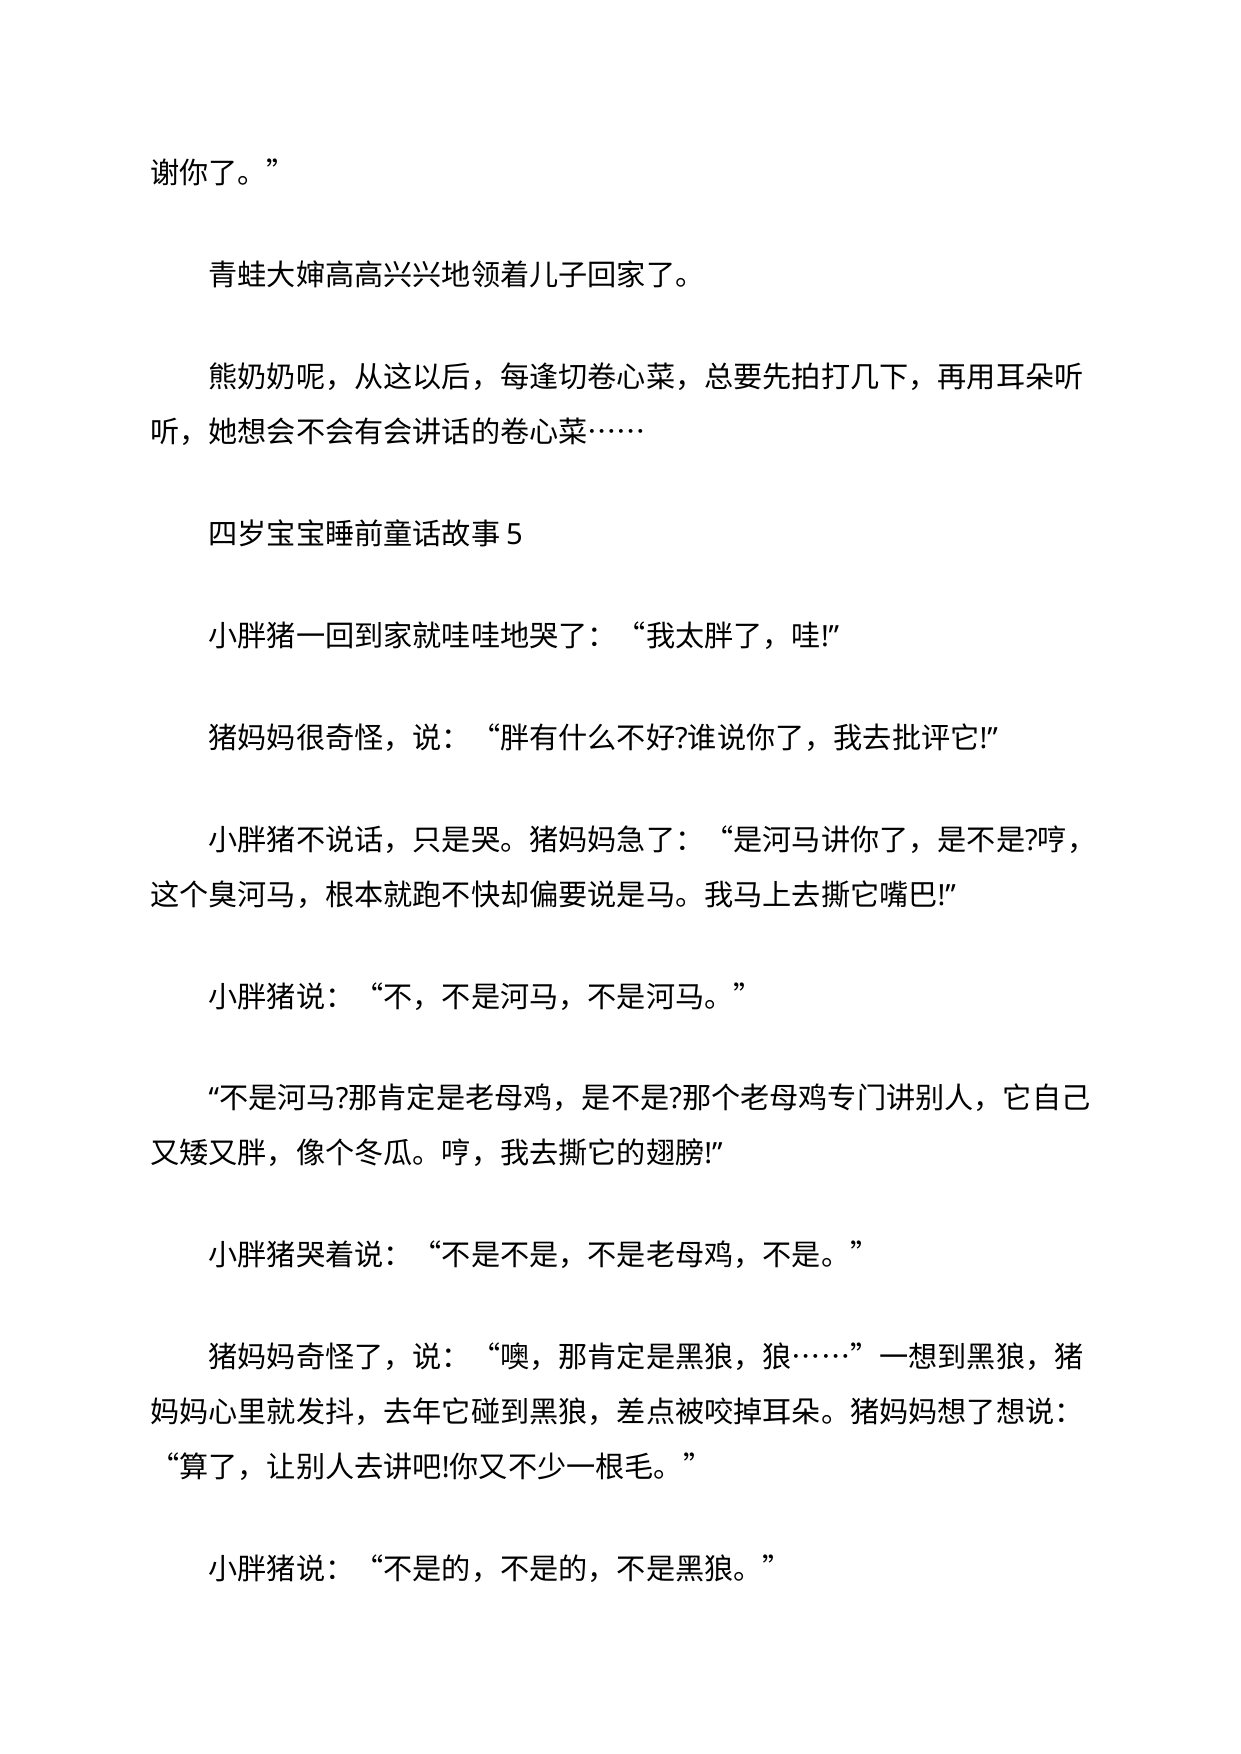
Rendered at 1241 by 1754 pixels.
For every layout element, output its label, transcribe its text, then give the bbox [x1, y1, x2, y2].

text “不是河马?那肯定是老母鸡，是不是?那个老母鸡专门讲别人，它自己又矮又胖，像个冬瓜。哼，我去撕它的翅膀!” [150, 1075, 1090, 1172]
text 青蛙大婶高高兴兴地领着儿子回家了。 [150, 252, 1090, 294]
text 猪妈妈很奇怪，说：“胖有什么不好?谁说你了，我去批评它!” [150, 714, 1090, 757]
text 熊奶奶呢，从这以后，每逢切卷心菜，总要先拍打几下，再用耳朵听听，她想会不会有会讲话的卷心菜…… [150, 353, 1090, 451]
text 猪妈妈奇怪了，说：“噢，那肯定是黑狼，狼……”一想到黑狼，猪妈妈心里就发抖，去年它碰到黑狼，差点被咬掉耳朵。猪妈妈想了想说：“算了，让别人去讲吧!你又不少一根毛。” [150, 1334, 1090, 1486]
text 小胖猪说：“不，不是河马，不是河马。” [150, 973, 1090, 1015]
text 小胖猪不说话，只是哭。猪妈妈急了：“是河马讲你了，是不是?哼，这个臭河马，根本就跑不快却偏要说是马。我马上去撕它嘴巴!” [150, 816, 1090, 913]
text 小胖猪说：“不是的，不是的，不是黑狼。” [150, 1545, 1090, 1588]
text 小胖猪一回到家就哇哇地哭了：“我太胖了，哇!” [150, 612, 1090, 654]
text 小胖猪哭着说：“不是不是，不是老母鸡，不是。” [150, 1232, 1090, 1274]
text 四岁宝宝睡前童话故事5 [150, 510, 1090, 553]
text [150, 150, 1090, 192]
